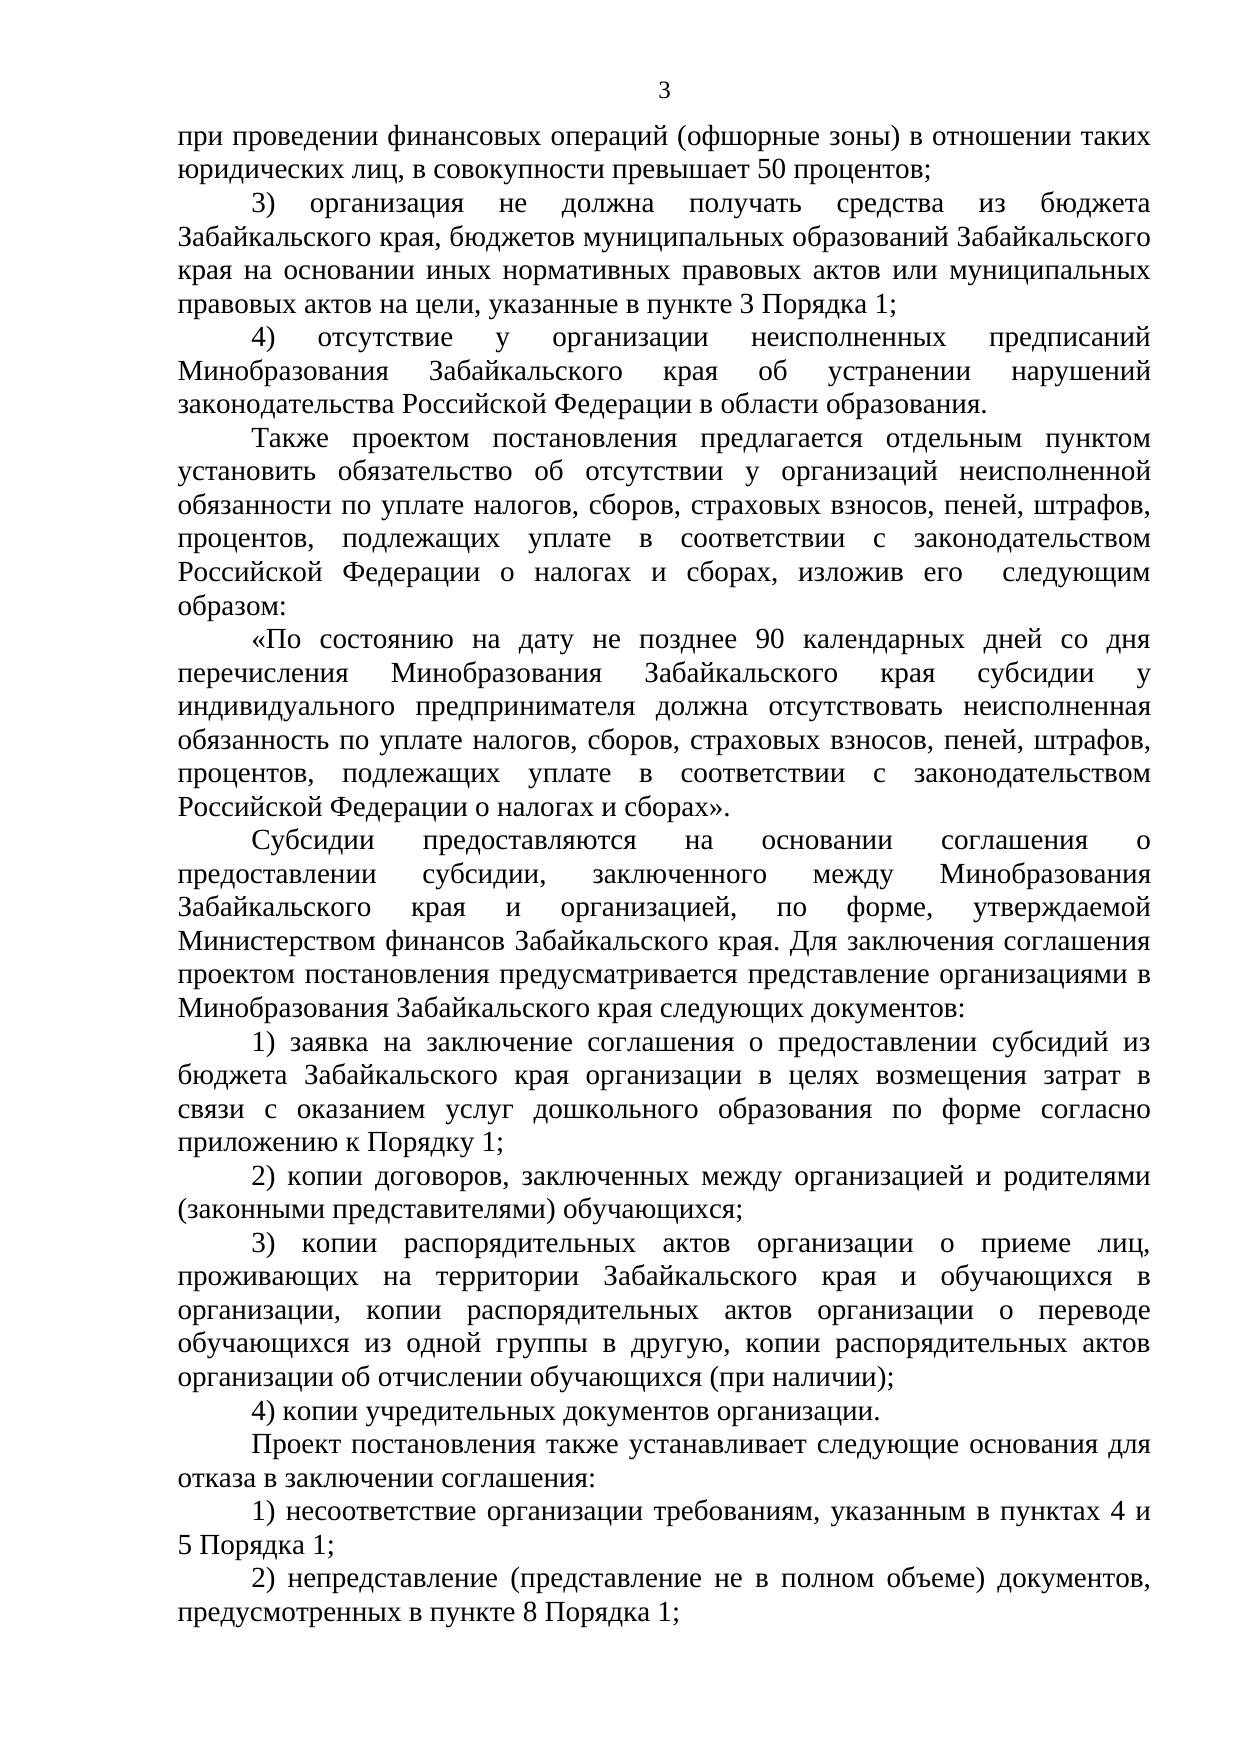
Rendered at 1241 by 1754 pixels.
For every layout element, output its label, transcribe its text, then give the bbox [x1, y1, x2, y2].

text 4) копии учредительных документов организации. [177, 1393, 1152, 1426]
text 2) непредставление (представление не в полном объеме) документов, предусмотренных в пункте 8 Порядка 1; [177, 1560, 1152, 1627]
text 1) заявка на заключение соглашения о предоставлении субсидий из бюджета Забайкальского края организации в целях возмещения затрат в связи с оказанием услуг дошкольного образования по форме согласно приложению к Порядку 1; [177, 1024, 1152, 1158]
text Также проектом постановления предлагается отдельным пунктом установить обязательство об отсутствии у организаций неисполненной обязанности по уплате налогов, сборов, страховых взносов, пеней, штрафов, процентов, подлежащих уплате в соответствии с законодательством Российской Федерации о налогах и сборах, изложив его следующим образом: [177, 420, 1152, 621]
text Субсидии предоставляются на основании соглашения о предоставлении субсидии, заключенного между Минобразования Забайкальского края и организацией, по форме, утверждаемой Министерством финансов Забайкальского края. Для заключения соглашения проектом постановления предусматривается представление организациями в Минобразования Забайкальского края следующих документов: [177, 822, 1152, 1024]
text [177, 118, 1152, 185]
text 4) отсутствие у организации неисполненных предписаний Минобразования Забайкальского края об устранении нарушений законодательства Российской Федерации в области образования. [177, 319, 1152, 420]
text 3) копии распорядительных актов организации о приеме лиц, проживающих на территории Забайкальского края и обучающихся в организации, копии распорядительных актов организации о переводе обучающихся из одной группы в другую, копии распорядительных актов организации об отчислении обучающихся (при наличии); [177, 1225, 1152, 1393]
text 3) организация не должна получать средства из бюджета Забайкальского края, бюджетов муниципальных образований Забайкальского края на основании иных нормативных правовых актов или муниципальных правовых актов на цели, указанные в пункте 3 Порядка 1; [177, 185, 1152, 319]
text Проект постановления также устанавливает следующие основания для отказа в заключении соглашения: [177, 1426, 1152, 1493]
text 2) копии договоров, заключенных между организацией и родителями (законными представителями) обучающихся; [177, 1158, 1152, 1225]
text 1) несоответствие организации требованиям, указанным в пунктах 4 и 5 Порядка 1; [177, 1493, 1152, 1560]
text «По состоянию на дату не позднее 90 календарных дней со дня перечисления Минобразования Забайкальского края субсидии у индивидуального предпринимателя должна отсутствовать неисполненная обязанность по уплате налогов, сборов, страховых взносов, пеней, штрафов, процентов, подлежащих уплате в соответствии с законодательством Российской Федерации о налогах и сборах». [177, 621, 1152, 822]
